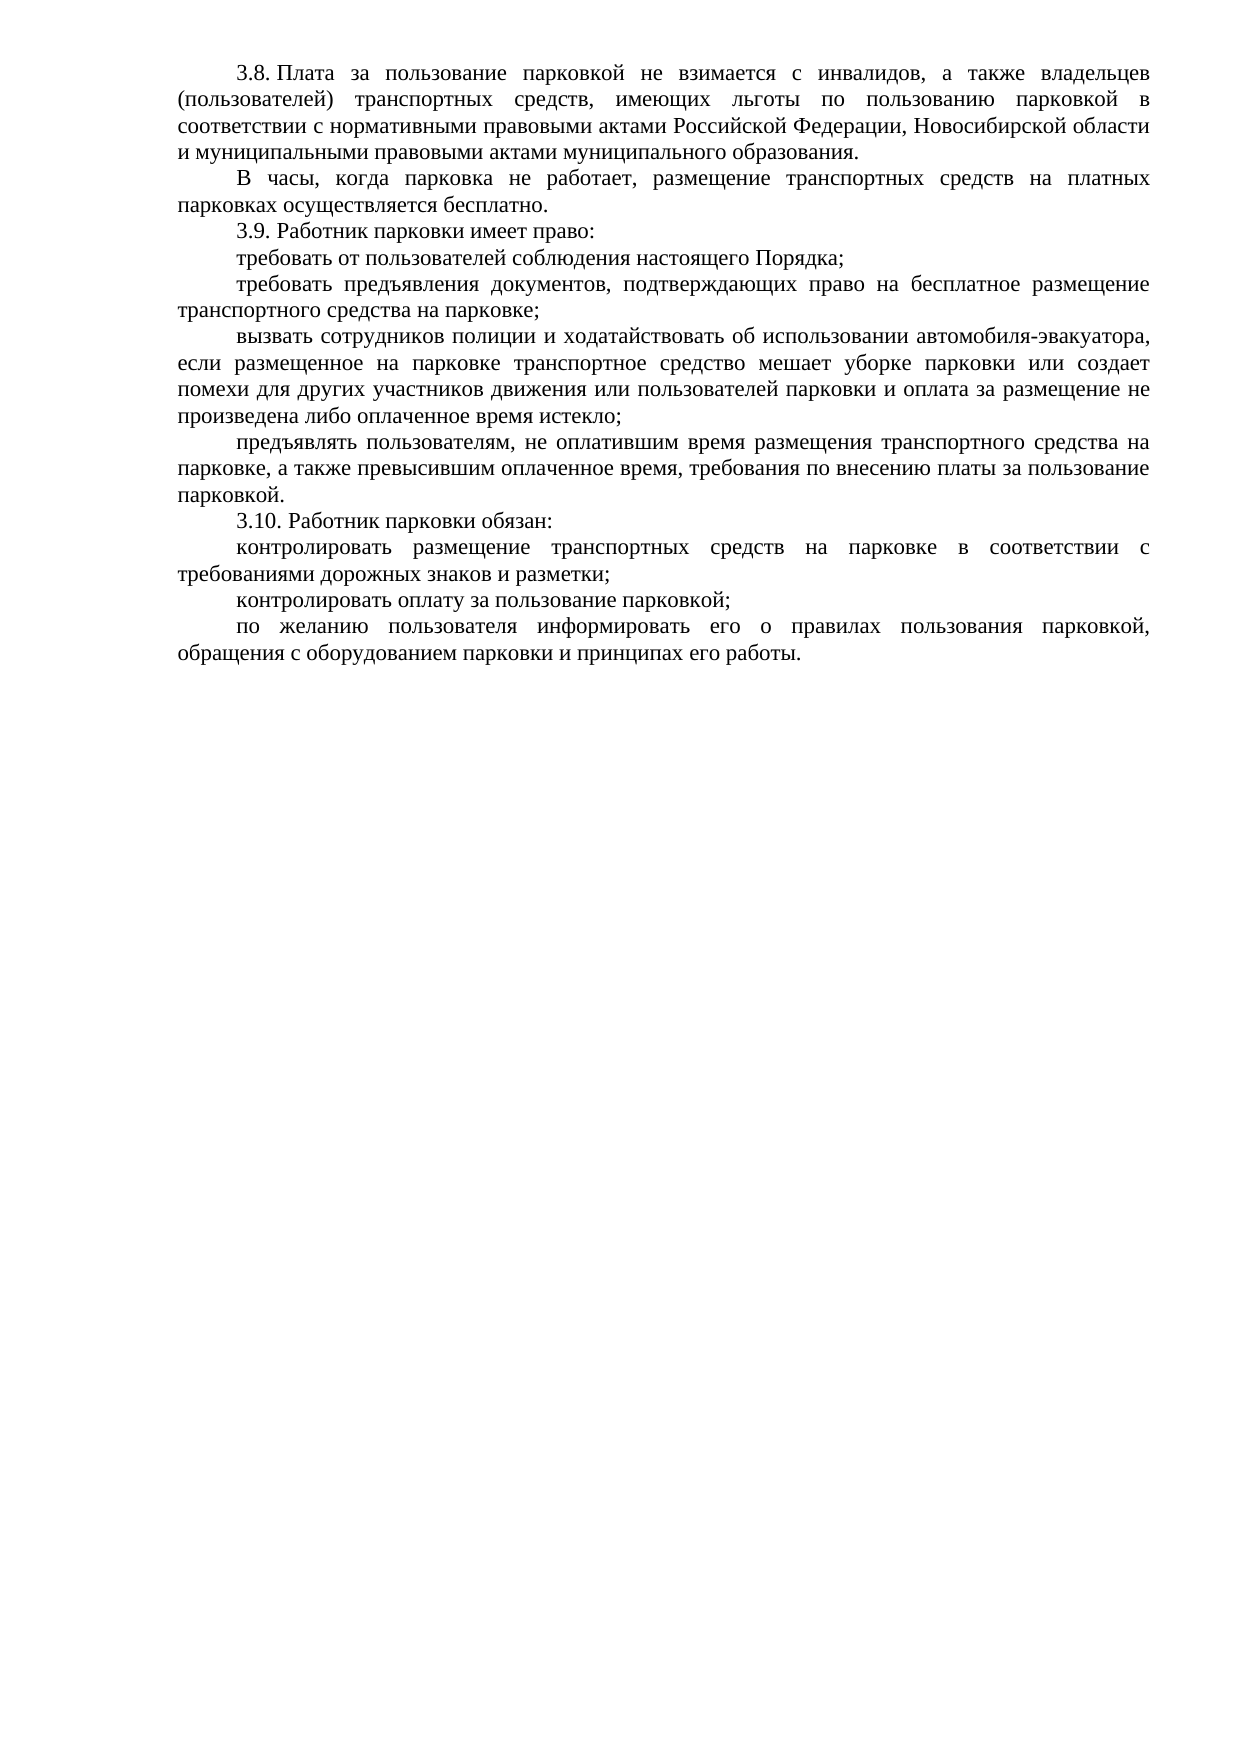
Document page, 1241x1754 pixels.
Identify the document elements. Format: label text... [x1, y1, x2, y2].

text предъявлять пользователям, не оплатившим время размещения транспортного средства на парковке, а также превысившим оплаченное время, требования по внесению платы за пользование парковкой. [177, 428, 1152, 507]
text 3.8. Плата за пользование парковкой не взимается с инвалидов, а также владельцев (пользователей) транспортных средств, имеющих льготы по пользованию парковкой в соответствии с нормативными правовыми актами Российской Федерации, Новосибирской области и муниципальными правовыми актами муниципального образования. [177, 59, 1152, 164]
text требовать от пользователей соблюдения настоящего Порядка; [177, 243, 1152, 270]
text по желанию пользователя информировать его о правилах пользования парковкой, обращения с оборудованием парковки и принципах его работы. [177, 612, 1152, 665]
text 3.9. Работник парковки имеет право: [177, 217, 1152, 243]
text требовать предъявления документов, подтверждающих право на бесплатное размещение транспортного средства на парковке; [177, 270, 1152, 323]
text контролировать размещение транспортных средств на парковке в соответствии с требованиями дорожных знаков и разметки; [177, 533, 1152, 586]
text вызвать сотрудников полиции и ходатайствовать об использовании автомобиля-эвакуатора, если размещенное на парковке транспортное средство мешает уборке парковки или создает помехи для других участников движения или пользователей парковки и оплата за размещение не произведена либо оплаченное время истекло; [177, 323, 1152, 428]
text 3.10. Работник парковки обязан: [177, 507, 1152, 533]
text контролировать оплату за пользование парковкой; [177, 586, 1152, 612]
text В часы, когда парковка не работает, размещение транспортных средств на платных парковках осуществляется бесплатно. [177, 164, 1152, 217]
